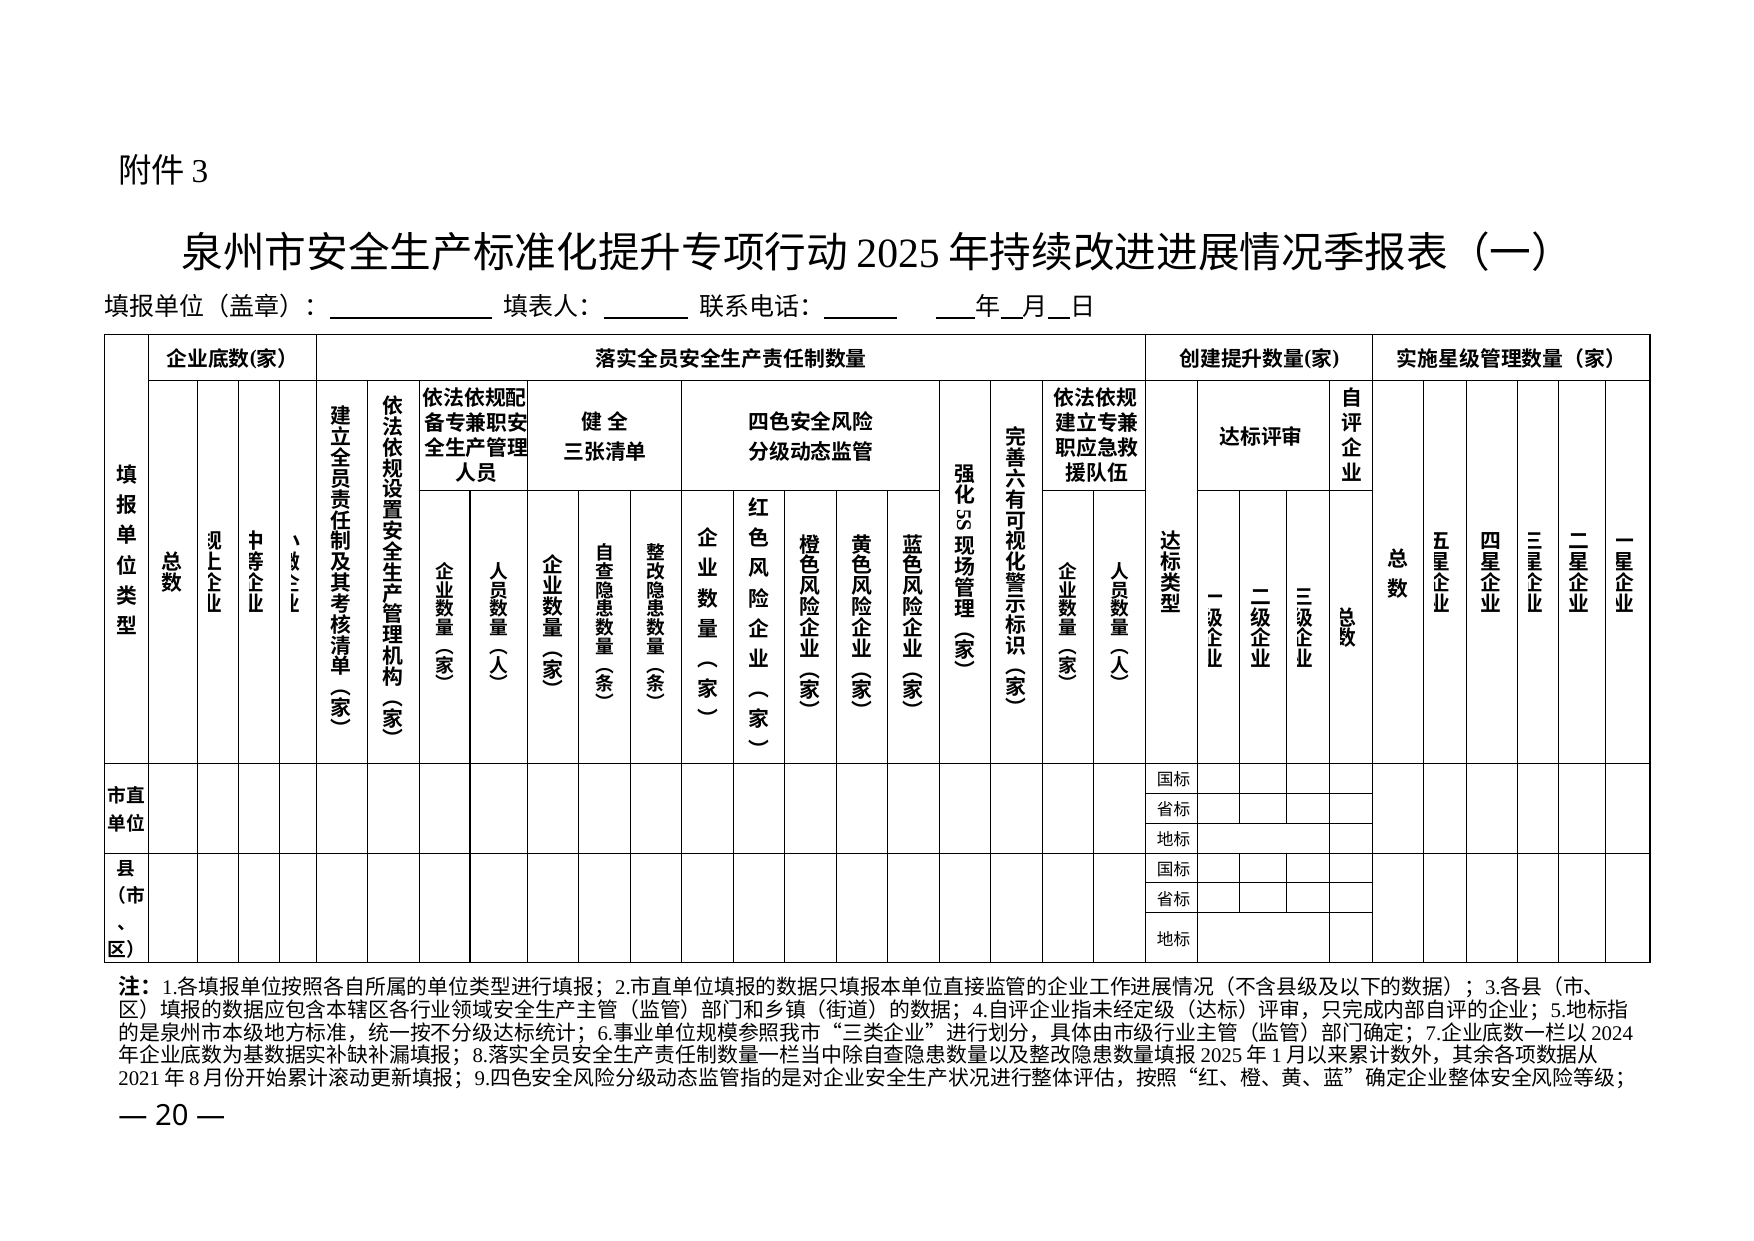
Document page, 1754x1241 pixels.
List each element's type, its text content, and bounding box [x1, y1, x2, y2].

table_cell 五星企业 [1424, 381, 1466, 763]
table_cell 地标 [1146, 824, 1197, 852]
table_cell [991, 764, 1042, 852]
table_cell 建立全员责任制及其考核清单（家） [317, 381, 367, 763]
table_cell [837, 854, 887, 962]
table_cell [1424, 854, 1466, 962]
table_cell [1559, 764, 1605, 852]
table_cell 国标 [1146, 764, 1197, 793]
table_cell [734, 764, 784, 852]
table_cell [1287, 764, 1329, 793]
table_header 实施星级管理数量（家） [1373, 335, 1649, 380]
table_cell [1424, 764, 1466, 852]
table_cell 蓝色风险企业︵家︶ [888, 491, 939, 763]
table_cell [198, 764, 238, 852]
table_cell [579, 854, 630, 962]
table_cell [1287, 854, 1329, 882]
table_cell 总数 [1330, 491, 1372, 763]
table_cell [1198, 883, 1239, 912]
table_cell 黄色风险企业︵家︶ [837, 491, 887, 763]
table_cell [888, 854, 939, 962]
table_cell [631, 854, 681, 962]
table_cell 依法依规配备专兼职安全生产管理人员 [420, 381, 527, 490]
table_cell 企业数量︵家︶ [528, 491, 578, 763]
table_cell 市直单位 [105, 764, 148, 852]
table_cell [1094, 764, 1145, 852]
table_header 创建提升数量(家) [1146, 335, 1372, 380]
table_cell [471, 854, 527, 962]
table_cell [1198, 824, 1329, 852]
table_cell [1198, 794, 1239, 823]
table_cell 强化5S现场管理︵家︶ [940, 381, 990, 763]
table_cell [785, 764, 836, 852]
table_cell [1518, 854, 1558, 962]
table_cell [631, 764, 681, 852]
table_cell [1094, 854, 1145, 962]
table_cell [579, 764, 630, 852]
table_cell [528, 854, 578, 962]
table_cell 二级企业 [1240, 491, 1286, 763]
table_cell 健 全 三张清单 [528, 381, 681, 490]
table_cell 自查隐患数量︵条︶ [579, 491, 630, 763]
table_cell [1606, 764, 1649, 852]
table_cell 企业数量︵家︶ [682, 491, 733, 763]
table_cell 达标评审 [1198, 381, 1329, 490]
table_cell [368, 764, 419, 852]
table_cell 总数 [1373, 381, 1423, 763]
table_cell [1330, 913, 1372, 962]
table_header 落实全员安全生产责任制数量 [317, 335, 1145, 380]
table_cell [1559, 854, 1605, 962]
table_cell 国标 [1146, 854, 1197, 882]
table_cell [1330, 794, 1372, 823]
table_cell [528, 764, 578, 852]
table_cell 一星企业 [1606, 381, 1649, 763]
table_cell 完善六有可视化警示标识︵家︶ [991, 381, 1042, 763]
table_cell 整改隐患数量︵条︶ [631, 491, 681, 763]
table_cell [682, 764, 733, 852]
table_cell 自 评 企 业 [1330, 381, 1372, 490]
table_cell [1287, 883, 1329, 912]
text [118, 976, 1642, 1090]
table_cell [837, 764, 887, 852]
table_cell [940, 854, 990, 962]
table_cell [368, 854, 419, 962]
table_cell 地标 [1146, 913, 1197, 962]
table_cell [1330, 824, 1372, 852]
table_cell [888, 764, 939, 852]
table_cell [317, 764, 367, 852]
table_cell [940, 764, 990, 852]
table_cell [1198, 913, 1329, 962]
text 附件3 [118, 136, 1636, 194]
table_cell [239, 854, 279, 962]
table_cell 依法依规建立专兼职应急救援队伍 [1043, 381, 1145, 490]
table_cell 企业数量（家） [1043, 491, 1093, 763]
table_cell [1240, 764, 1286, 793]
table_cell [1373, 764, 1423, 852]
table_cell 四色安全风险 分级动态监管 [682, 381, 939, 490]
table_cell [280, 764, 316, 852]
table_cell 企业数量（家） [420, 491, 469, 763]
table_cell 县 （市、区） [105, 854, 148, 962]
table_cell [317, 854, 367, 962]
table_cell 红色风险企业︵家︶ [734, 491, 784, 763]
table_cell [471, 764, 527, 852]
table_cell 达标类型 [1146, 381, 1197, 763]
table_cell [991, 854, 1042, 962]
table_cell [1467, 854, 1517, 962]
text 泉州市安全生产标准化提升专项行动2025年持续改进进展情况季报表（一） [118, 229, 1636, 277]
table_cell [1198, 854, 1239, 882]
table_cell [682, 854, 733, 962]
table_cell [1198, 764, 1239, 793]
table_header 填报单位类型 [105, 335, 148, 763]
table_cell [1606, 854, 1649, 962]
table_cell [1330, 883, 1372, 912]
table_cell [1467, 764, 1517, 852]
table_cell [1373, 854, 1423, 962]
table_cell 规上企业 [198, 381, 238, 763]
table_cell [420, 764, 469, 852]
table_cell 一级企业 [1198, 491, 1239, 763]
table_cell [1287, 794, 1329, 823]
table_cell [149, 764, 197, 852]
table_cell [785, 854, 836, 962]
table_cell [1330, 854, 1372, 882]
table_cell 橙色风险企业︵家︶ [785, 491, 836, 763]
table_cell [198, 854, 238, 962]
table_cell 人员数量（人） [1094, 491, 1145, 763]
table_cell [734, 854, 784, 962]
text 填报单位（盖章）： 填表人： 联系电话： 年 月 日 [104, 290, 1684, 321]
table_cell [1518, 764, 1558, 852]
table_cell [149, 854, 197, 962]
table_cell [280, 854, 316, 962]
table_cell 四星企业 [1467, 381, 1517, 763]
table_cell 依法依规设置安全生产管理机构（家） [368, 381, 419, 763]
table_cell [1240, 794, 1286, 823]
table_cell 省标 [1146, 883, 1197, 912]
table_cell 三星企业 [1518, 381, 1558, 763]
table_cell [239, 764, 279, 852]
table_cell [1240, 883, 1286, 912]
table_cell [1043, 854, 1093, 962]
table_cell 小微企业 [280, 381, 316, 763]
table_cell 人员数量（人） [471, 491, 527, 763]
table_cell [1043, 764, 1093, 852]
table_cell 省标 [1146, 794, 1197, 823]
table_cell [1330, 764, 1372, 793]
table_cell [1240, 854, 1286, 882]
table_cell 二星企业 [1559, 381, 1605, 763]
table_cell 中等企业 [239, 381, 279, 763]
table_cell [420, 854, 469, 962]
table_cell 总数 [149, 381, 197, 763]
table_header 企业底数(家） [149, 335, 316, 380]
table_cell 三级企业 [1287, 491, 1329, 763]
